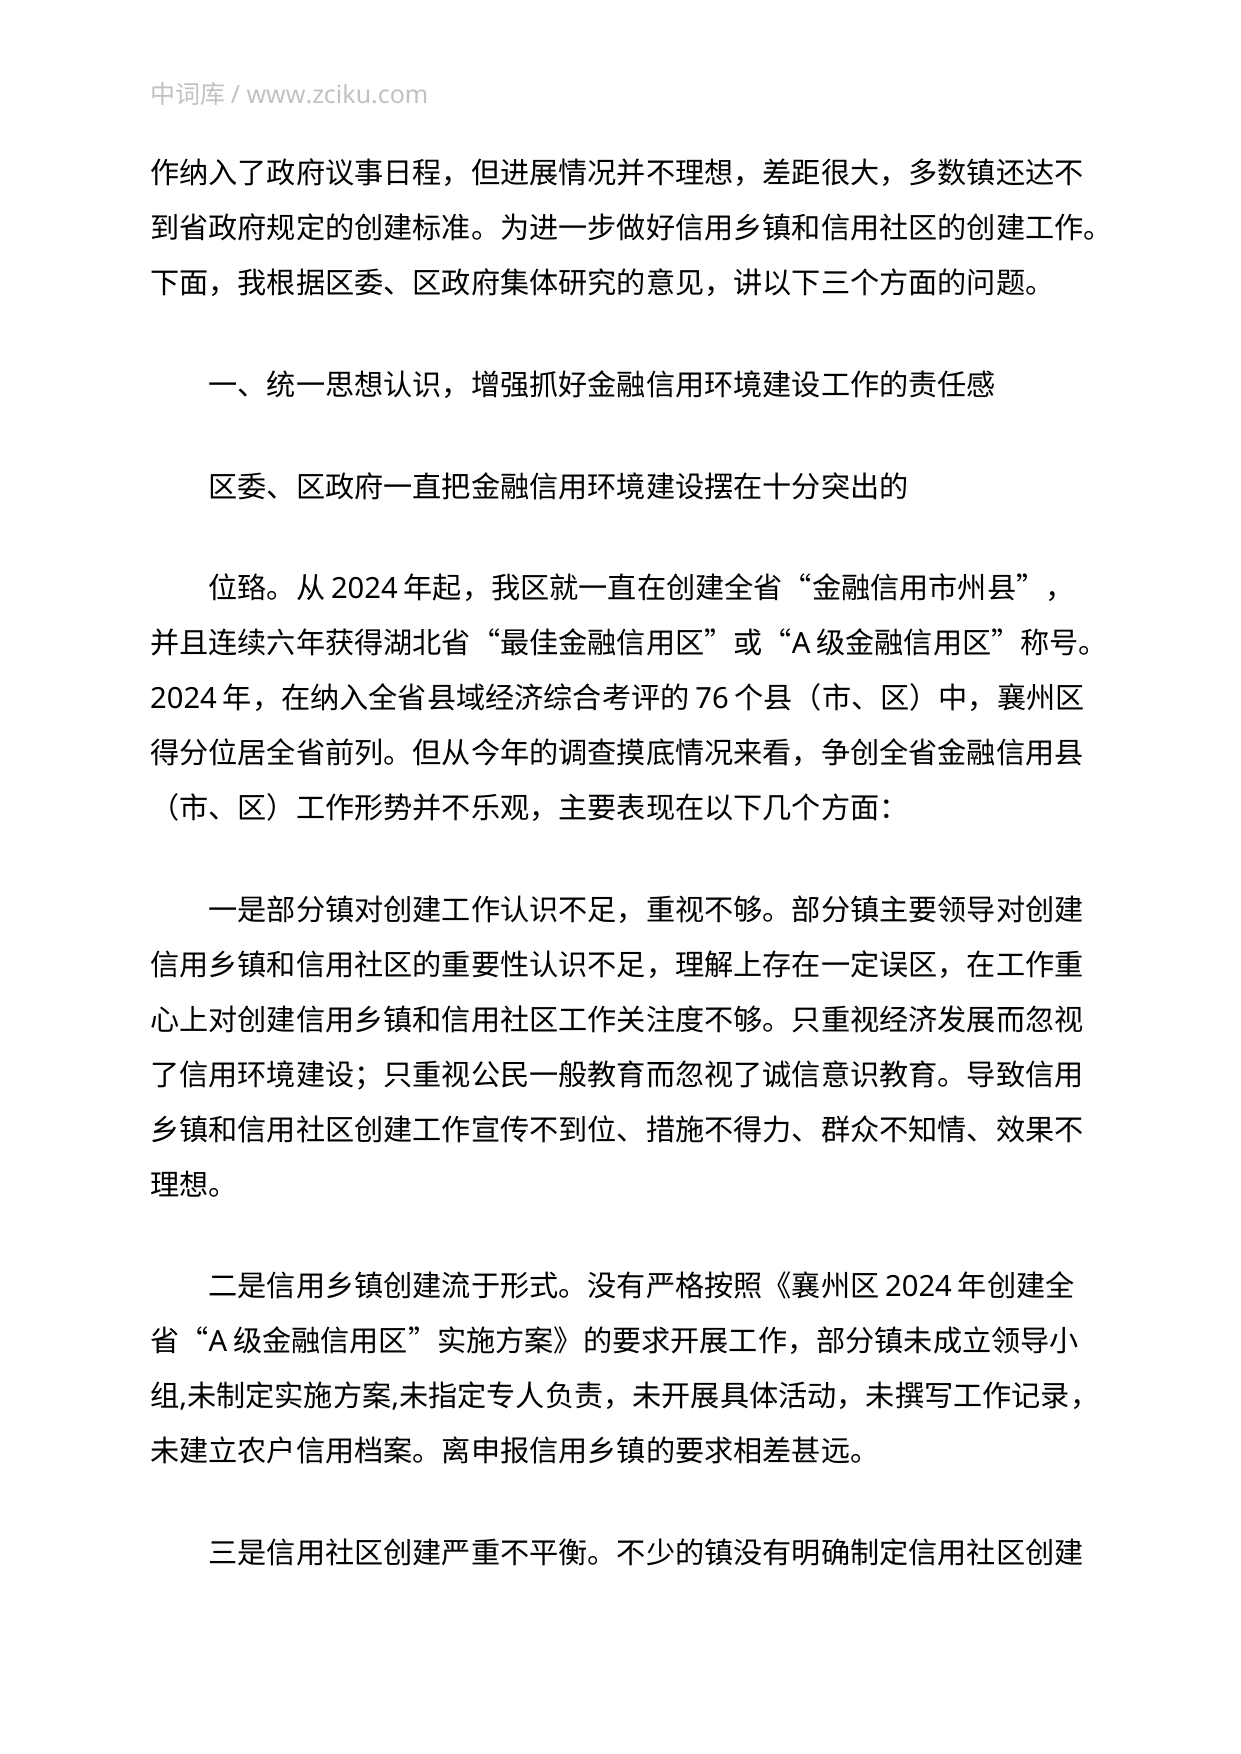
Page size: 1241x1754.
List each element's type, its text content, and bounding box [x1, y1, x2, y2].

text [150, 1530, 1090, 1572]
text 一、统一思想认识，增强抓好金融信用环境建设工作的责任感 [150, 362, 1090, 404]
text 区委、区政府一直把金融信用环境建设摆在十分突出的 [150, 463, 1090, 506]
text 二是信用乡镇创建流于形式。没有严格按照《襄州区2024年创建全省“A级金融信用区”实施方案》的要求开展工作，部分镇未成立领导小组,未制定实施方案,未指定专人负责，未开展具体活动，未撰写工作记录，未建立农户信用档案。离申报信用乡镇的要求相差甚远。 [150, 1263, 1090, 1470]
text 一是部分镇对创建工作认识不足，重视不够。部分镇主要领导对创建信用乡镇和信用社区的重要性认识不足，理解上存在一定误区，在工作重心上对创建信用乡镇和信用社区工作关注度不够。只重视经济发展而忽视了信用环境建设；只重视公民一般教育而忽视了诚信意识教育。导致信用乡镇和信用社区创建工作宣传不到位、措施不得力、群众不知情、效果不理想。 [150, 887, 1090, 1203]
text 位臵。从2024年起，我区就一直在创建全省“金融信用市州县”，并且连续六年获得湖北省“最佳金融信用区”或“A级金融信用区”称号。2024年，在纳入全省县域经济综合考评的76个县（市、区）中，襄州区得分位居全省前列。但从今年的调查摸底情况来看，争创全省金融信用县（市、区）工作形势并不乐观，主要表现在以下几个方面： [150, 565, 1090, 827]
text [150, 150, 1090, 302]
